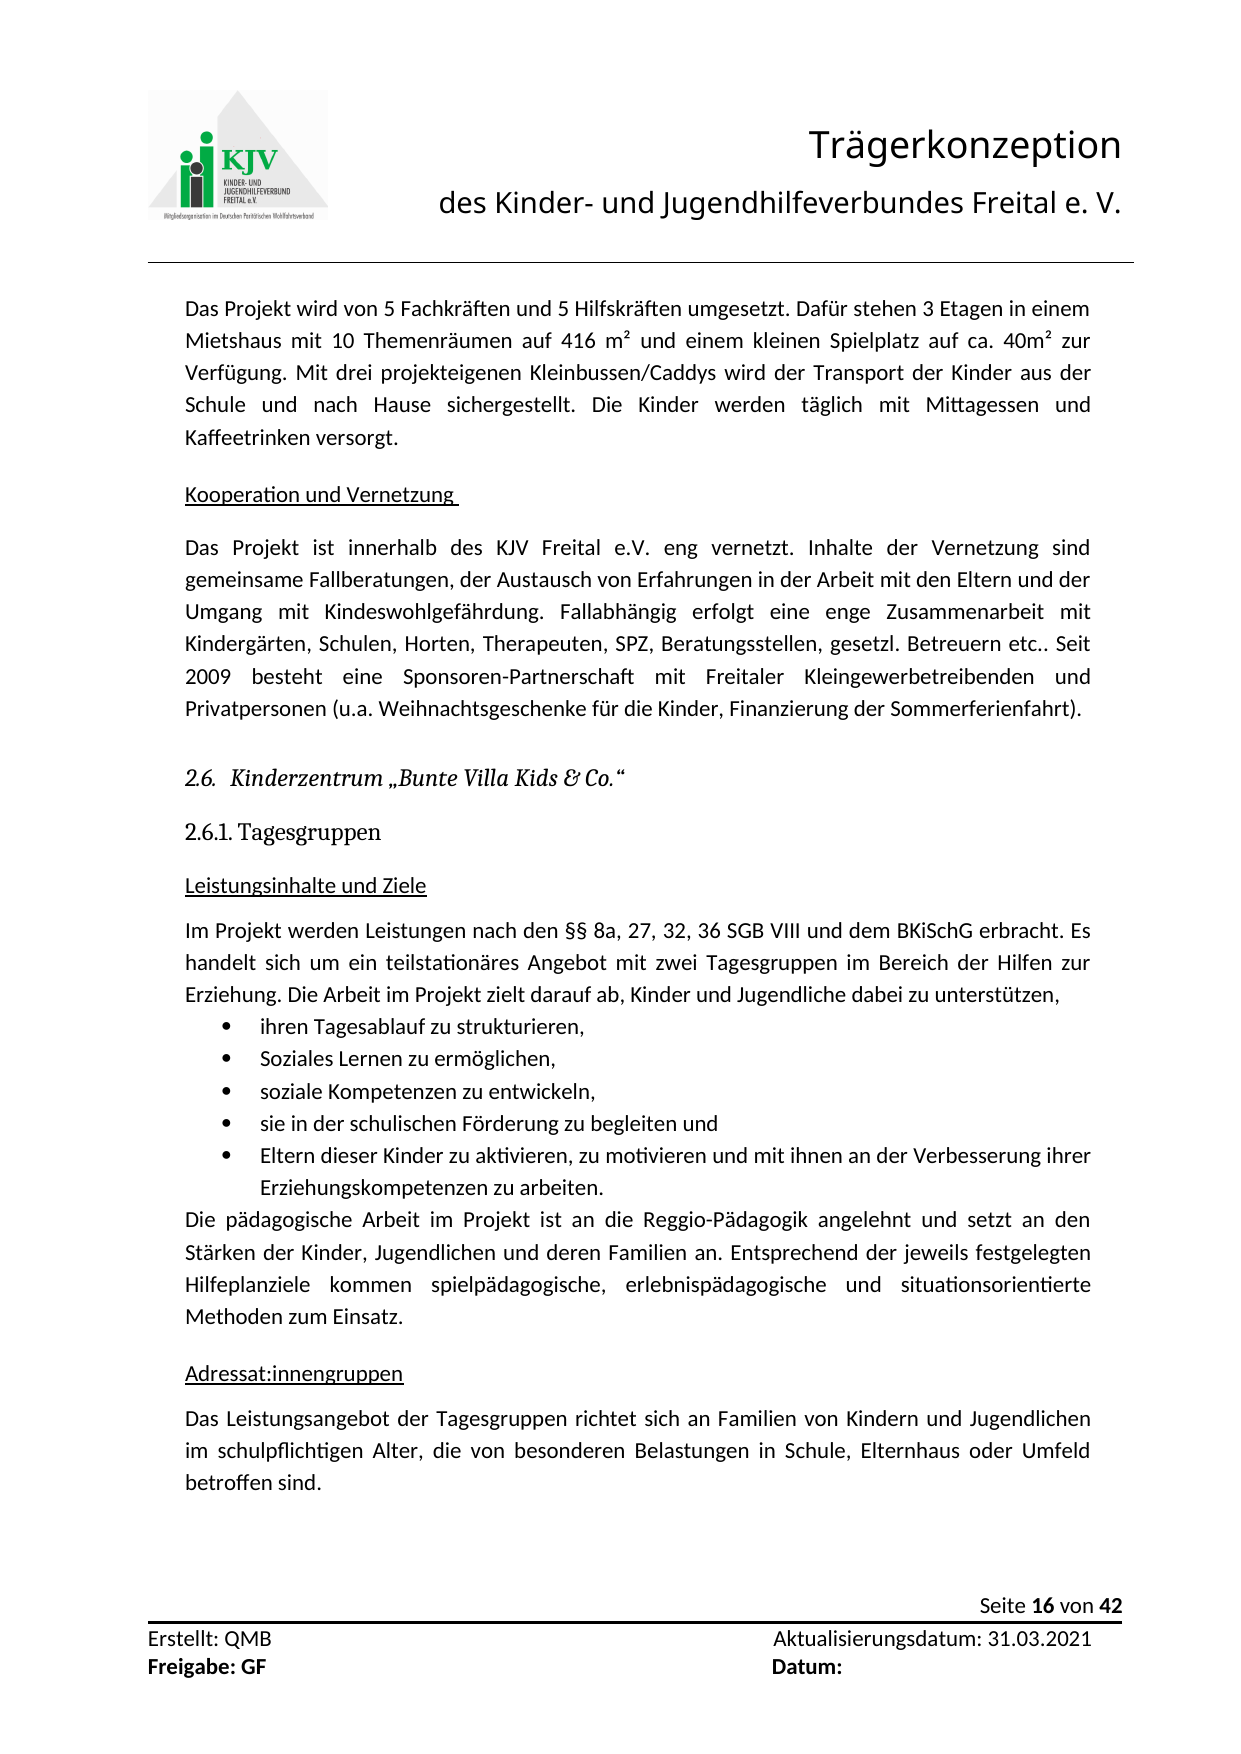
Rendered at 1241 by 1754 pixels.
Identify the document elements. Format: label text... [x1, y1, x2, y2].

list Eltern dieser Kinder zu aktivieren, zu motivieren und mit ihnen an der Verbesserung ihrer Erziehungskompetenzen zu arbeiten. [222, 1141, 1093, 1201]
text Im Projekt werden Leistungen nach den §§ 8a, 27, 32, 36 SGB VIII und dem BKiSchG erbracht. Es handelt sich um ein teilstationäres Angebot mit zwei Tagesgruppen im Bereich der Hilfen zur Erziehung. Die Arbeit im Projekt zielt darauf ab, Kinder und Jugendliche dabei zu unterstützen, [185, 916, 1093, 1008]
text Adressat:innengruppen [185, 1359, 1093, 1387]
text Das Leistungsangebot der Tagesgruppen richtet sich an Familien von Kindern und Jugendlichen im schulpflichtigen Alter, die von besonderen Belastungen in Schule, Elternhaus oder Umfeld betroffen sind. [185, 1404, 1093, 1496]
text Kooperation und Vernetzung [185, 480, 1093, 508]
text Die pädagogische Arbeit im Projekt ist an die Reggio-Pädagogik angelehnt und setzt an den Stärken der Kinder, Jugendlichen und deren Familien an. Entsprechend der jeweils festgelegten Hilfeplanziele kommen spielpädagogische, erlebnispädagogische und situationsorientierte Methoden zum Einsatz. [185, 1206, 1093, 1330]
list soziale Kompetenzen zu entwickeln, [222, 1077, 1093, 1105]
list ihren Tagesablauf zu strukturieren, [222, 1012, 1093, 1040]
subtitle Tagesgruppen [185, 817, 1093, 846]
text Das Projekt wird von 5 Fachkräften und 5 Hilfskräften umgesetzt. Dafür stehen 3 Etagen in einem Mietshaus mit 10 Themenräumen auf 416 m² und einem kleinen Spielplatz auf ca. 40m² zur Verfügung. Mit drei projekteigenen Kleinbussen/Caddys wird der Transport der Kinder aus der Schule und nach Hause sichergestellt. Die Kinder werden täglich mit Mittagessen und Kaffeetrinken versorgt. [185, 294, 1093, 451]
text Leistungsinhalte und Ziele [185, 871, 1093, 899]
list Soziales Lernen zu ermöglichen, [222, 1044, 1093, 1073]
picture [148, 90, 328, 220]
list sie in der schulischen Förderung zu begleiten und [222, 1109, 1093, 1137]
subtitle Kinderzentrum „Bunte Villa Kids & Co.“ [185, 764, 1093, 792]
text Das Projekt ist innerhalb des KJV Freital e.V. eng vernetzt. Inhalte der Vernetzung sind gemeinsame Fallberatungen, der Austausch von Erfahrungen in der Arbeit mit den Eltern und der Umgang mit Kindeswohlgefährdung. Fallabhängig erfolgt eine enge Zusammenarbeit mit Kindergärten, Schulen, Horten, Therapeuten, SPZ, Beratungsstellen, gesetzl. Betreuern etc.. Seit 2009 besteht eine Sponsoren-Partnerschaft mit Freitaler Kleingewerbetreibenden und Privatpersonen (u.a. Weihnachtsgeschenke für die Kinder, Finanzierung der Sommerferienfahrt). [185, 533, 1093, 722]
